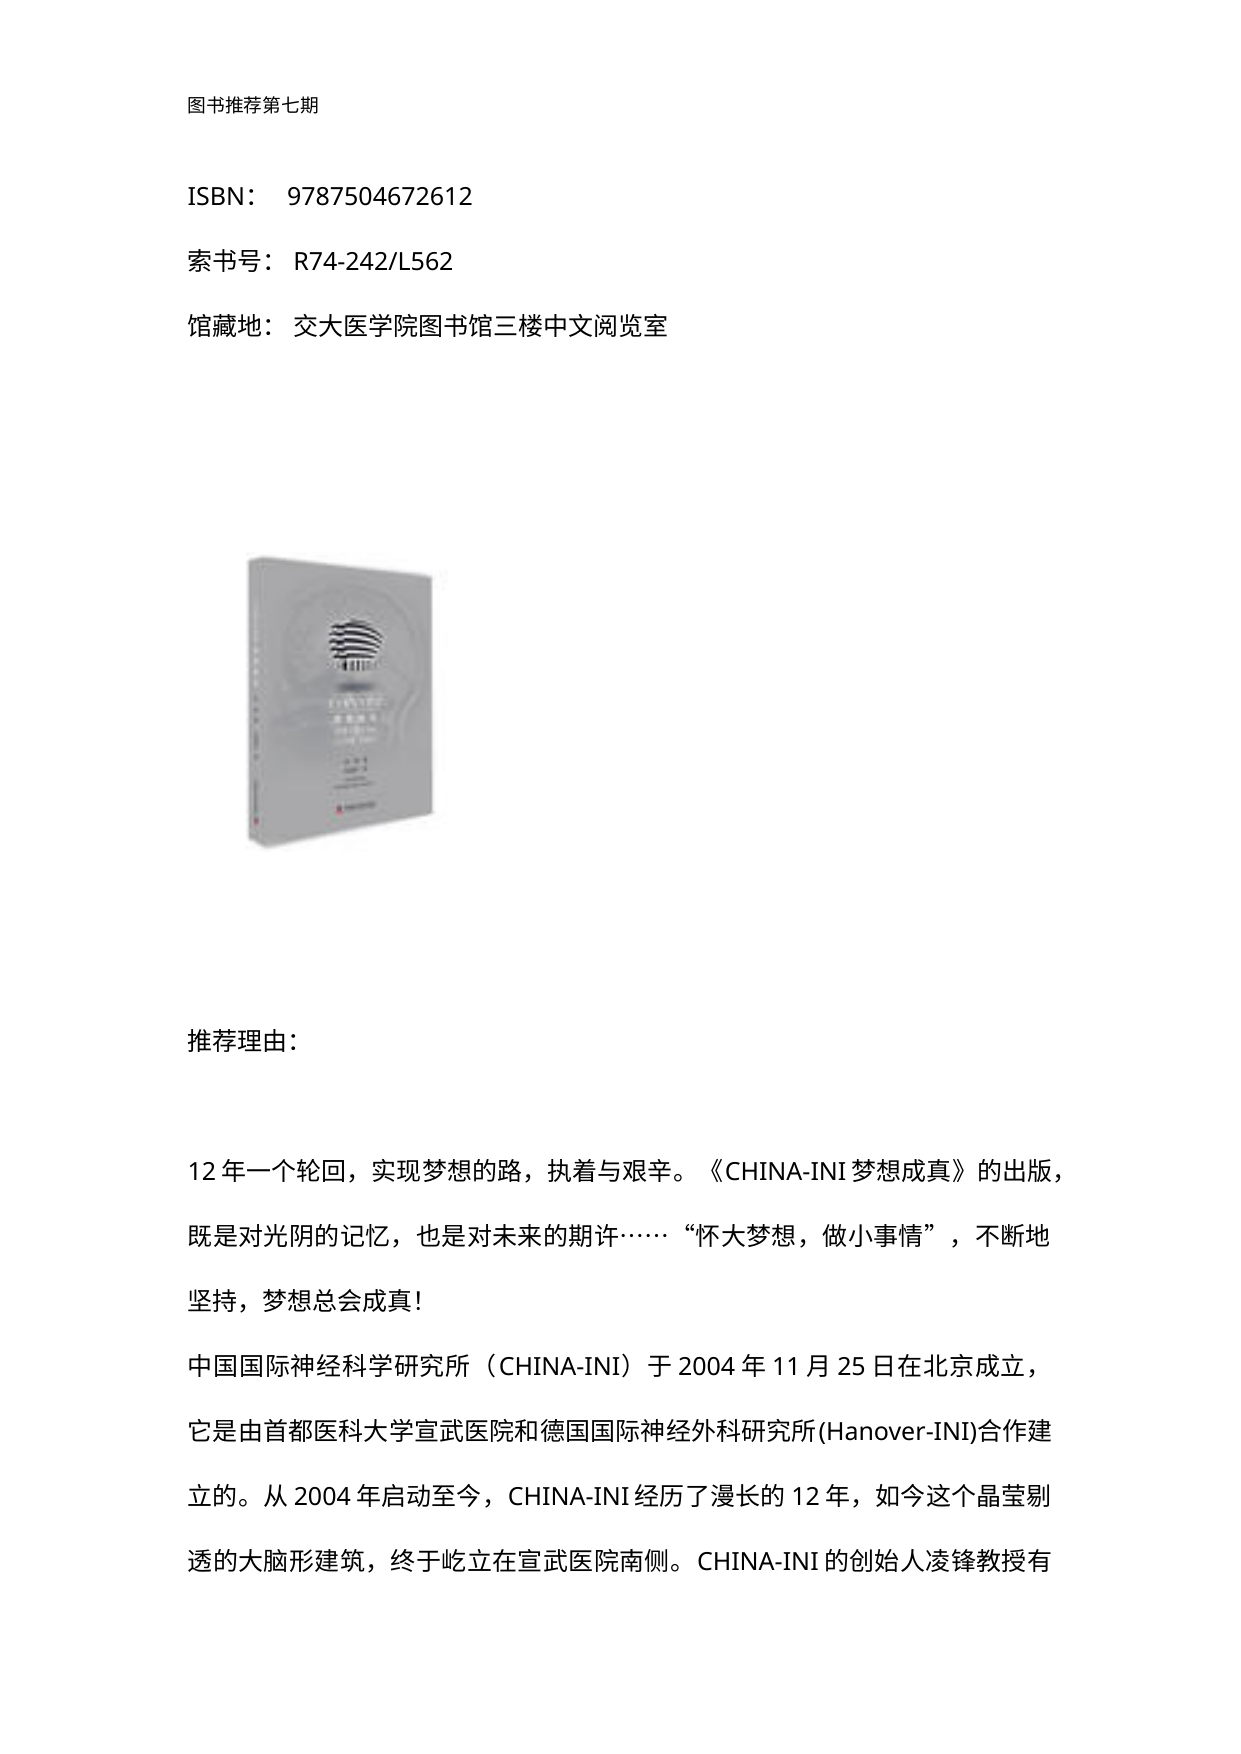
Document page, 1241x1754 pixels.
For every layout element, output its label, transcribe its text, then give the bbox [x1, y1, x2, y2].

text 索书号： R74-242/L562 [187, 227, 1053, 292]
text ISBN： 9787504672612 [187, 162, 1053, 227]
text 12年一个轮回，实现梦想的路，执着与艰辛。《CHINA-INI梦想成真》的出版，既是对光阴的记忆，也是对未来的期许……“怀大梦想，做小事情”，不断地坚持，梦想总会成真！ [187, 1137, 1053, 1332]
text 推荐理由： [187, 1007, 1053, 1072]
text 馆藏地： 交大医学院图书馆三楼中文阅览室 [187, 292, 1053, 357]
picture [187, 552, 488, 852]
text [187, 1332, 1053, 1592]
